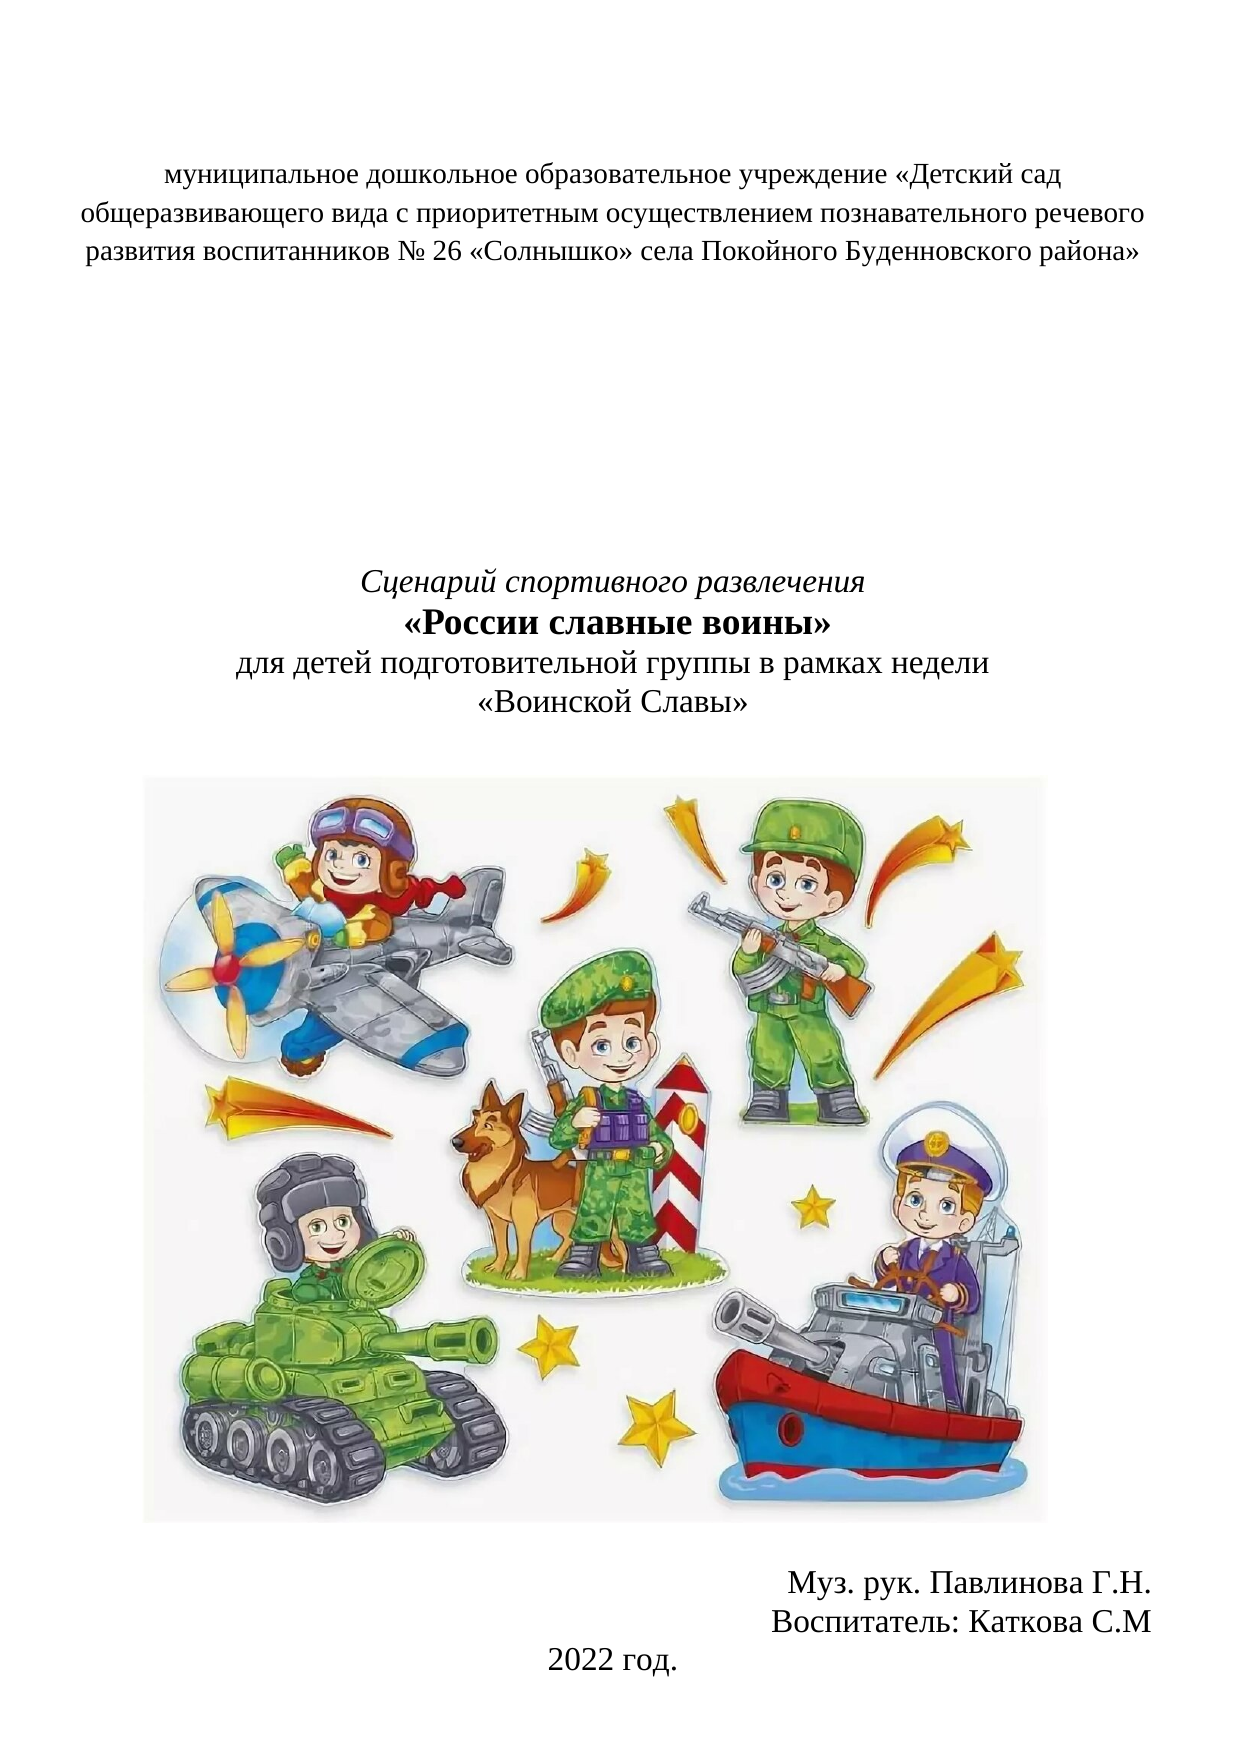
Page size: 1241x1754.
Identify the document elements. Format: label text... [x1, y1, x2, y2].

text Воспитатель: Каткова С.М [74, 1601, 1152, 1639]
picture [142, 775, 1049, 1522]
text «России славные воины» [74, 599, 1152, 643]
text «Воинской Славы» [74, 681, 1152, 719]
text 2022 год. [74, 1639, 1152, 1678]
text для детей подготовительной группы в рамках недели [74, 643, 1152, 681]
text муниципальное дошкольное образовательное учреждение «Детский сад общеразвивающего вида с приоритетным осуществлением познавательного речевого развития воспитанников № 26 «Солнышко» села Покойного Буденновского района» [74, 156, 1152, 267]
subtitle Сценарий спортивного развлечения [74, 561, 1152, 599]
text Муз. рук. Павлинова Г.Н. [74, 1563, 1152, 1601]
